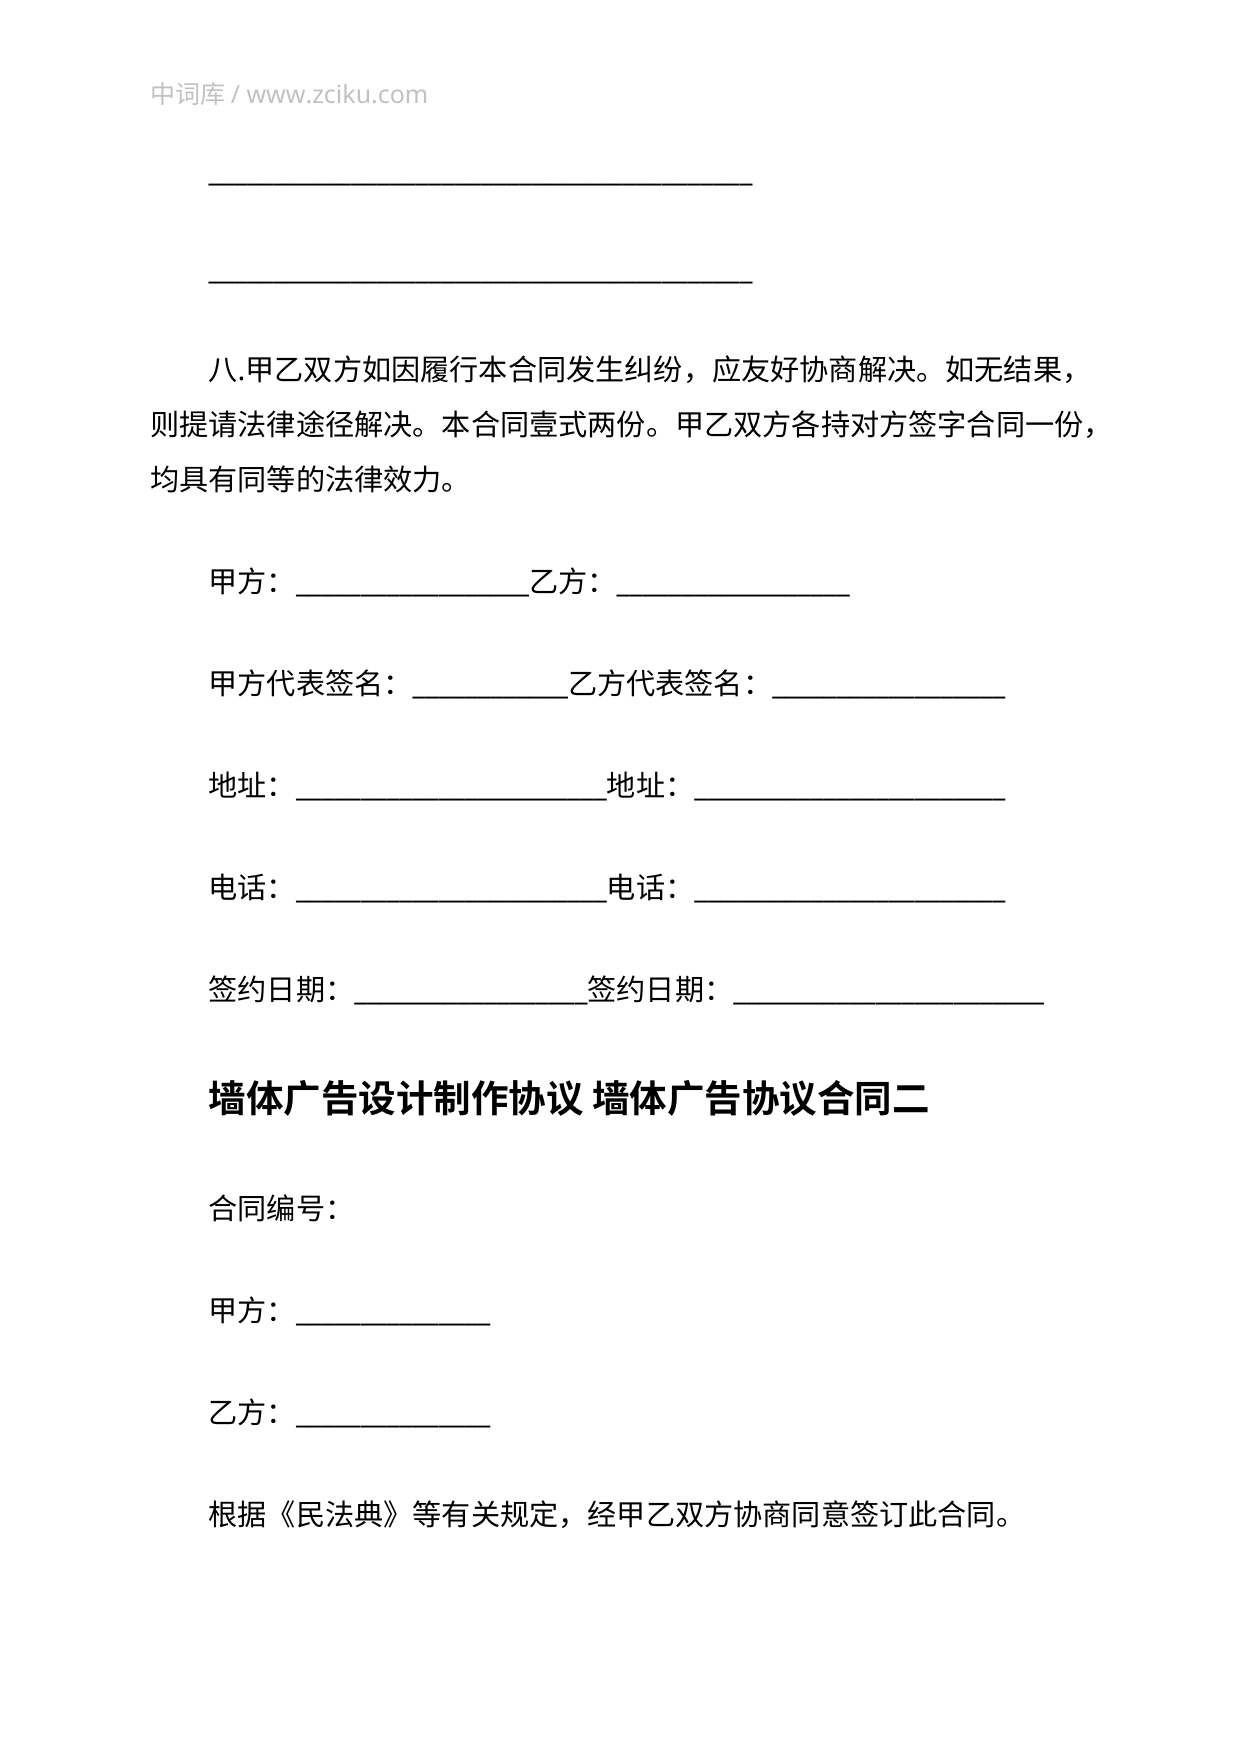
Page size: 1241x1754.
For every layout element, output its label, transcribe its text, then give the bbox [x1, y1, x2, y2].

text __________________________________________ [150, 150, 1090, 190]
text 电话：________________________电话：________________________ [150, 864, 1090, 907]
text 签约日期：__________________签约日期：________________________ [150, 966, 1090, 1009]
text 根据《民法典》等有关规定，经甲乙双方协商同意签订此合同。 [150, 1492, 1090, 1534]
text __________________________________________ [150, 248, 1090, 288]
text 甲方代表签名：____________乙方代表签名：__________________ [150, 661, 1090, 703]
text 墙体广告设计制作协议 墙体广告协议合同二 [150, 1068, 1090, 1123]
text 八.甲乙双方如因履行本合同发生纠纷，应友好协商解决。如无结果，则提请法律途径解决。本合同壹式两份。甲乙双方各持对方签字合同一份，均具有同等的法律效力。 [150, 347, 1090, 499]
text 合同编号： [150, 1186, 1090, 1228]
text 甲方：__________________乙方：__________________ [150, 558, 1090, 601]
text 乙方：_______________ [150, 1389, 1090, 1432]
text 地址：________________________地址：________________________ [150, 762, 1090, 805]
text 甲方：_______________ [150, 1288, 1090, 1330]
